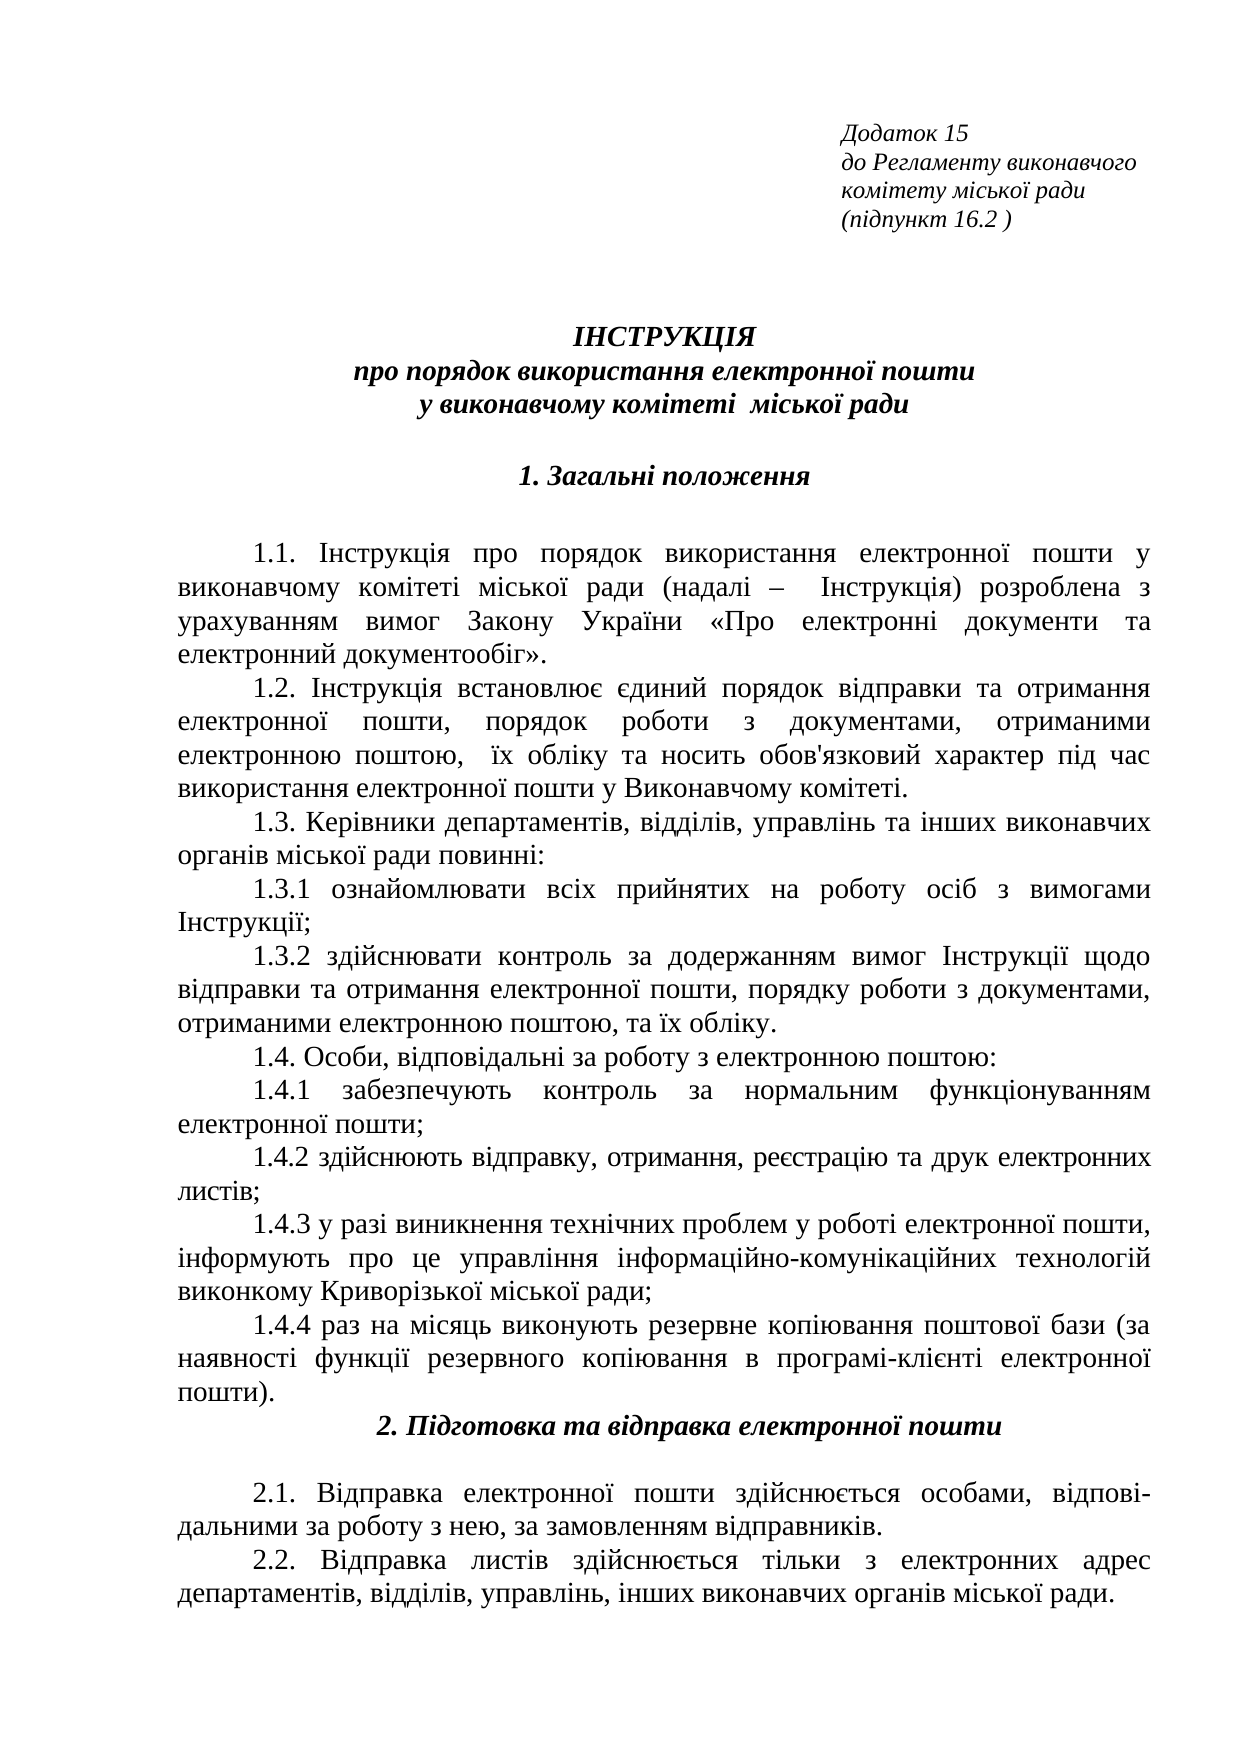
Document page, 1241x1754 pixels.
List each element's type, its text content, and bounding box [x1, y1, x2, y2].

text 2.1. Відправка електронної пошти здійснюється особами, відпові-дальними за роботу з нею, за замовленням відправників. [177, 1475, 1152, 1542]
text 1.4.4 раз на місяць виконують резервне копіювання поштової бази (за наявності функції резервного копіювання в програмі-клієнті електронної пошти). [177, 1307, 1152, 1408]
text 1. Загальні положення [177, 458, 1152, 492]
text ІНСТРУКЦІЯ про порядок використання електронної пошти [177, 319, 1152, 386]
text 2.2. Відправка листів здійснюється тільки з електронних адрес департаментів, відділів, управлінь, інших виконавчих органів міської ради. [177, 1542, 1152, 1609]
text 1.1. Інструкція про порядок використання електронної пошти у виконавчому комітеті міської ради (надалі – Інструкція) розроблена з урахуванням вимог Закону України «Про електронні документи та електронний документообіг». [177, 536, 1152, 670]
text 1.3.1 ознайомлювати всіх прийнятих на роботу осіб з вимогами Інструкції; [177, 871, 1152, 938]
text 1.2. Інструкція встановлює єдиний порядок відправки та отримання електронної пошти, порядок роботи з документами, отриманими електронною поштою, їх обліку та носить обов'язковий характер під час використання електронної пошти у Виконавчому комітеті. [177, 670, 1152, 804]
text 1.3. Керівники департаментів, відділів, управлінь та інших виконавчих органів міської ради повинні: [177, 804, 1152, 871]
text 1.4.2 здійснюють відправку, отримання, реєстрацію та друк електронних листів; [177, 1139, 1152, 1206]
text 2. Підготовка та відправка електронної пошти [227, 1408, 1152, 1441]
text у виконавчому комітеті міської ради [177, 386, 1152, 420]
text 1.3.2 здійснювати контроль за додержанням вимог Інструкції щодо відправки та отримання електронної пошти, порядку роботи з документами, отриманими електронною поштою, та їх обліку. [177, 938, 1152, 1039]
text 1.4.3 у разі виникнення технічних проблем у роботі електронної пошти, інформують про це управління інформаційно-комунікаційних технологій виконкому Криворізької міської ради; [177, 1206, 1152, 1307]
text 1.4. Особи, відповідальні за роботу з електронною поштою: [177, 1039, 1152, 1072]
text 1.4.1 забезпечують контроль за нормальним функціонуванням електронної пошти; [177, 1072, 1152, 1139]
text (підпункт 16.2 ) [767, 204, 1152, 233]
text до Регламенту виконавчого комітету міської ради [841, 147, 1152, 204]
text Додаток 15 [842, 118, 1152, 147]
